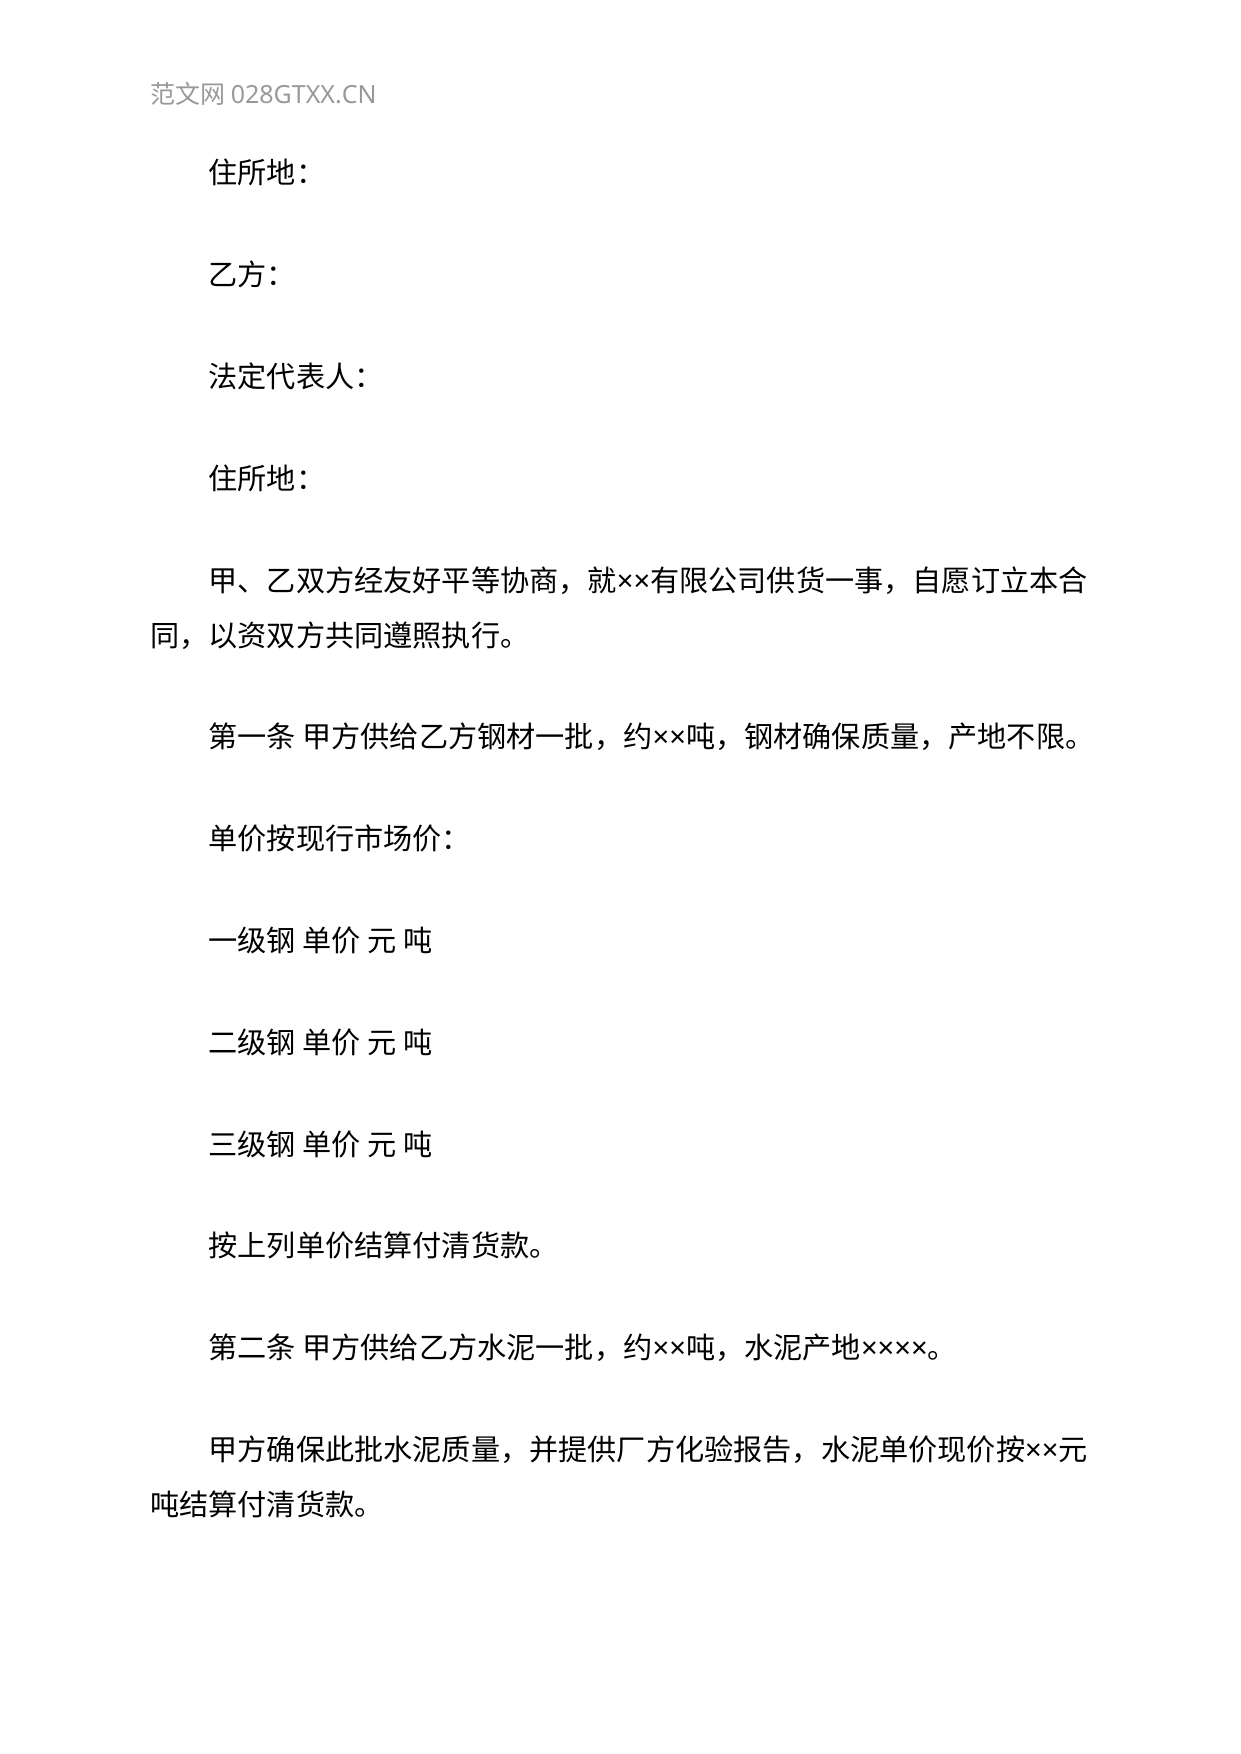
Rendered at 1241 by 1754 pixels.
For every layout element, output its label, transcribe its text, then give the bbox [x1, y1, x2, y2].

text 第二条 甲方供给乙方水泥一批，约××吨，水泥产地××××。 [150, 1325, 1090, 1367]
text 甲、乙双方经友好平等协商，就××有限公司供货一事，自愿订立本合同，以资双方共同遵照执行。 [150, 557, 1090, 654]
text 按上列单价结算付清货款。 [150, 1223, 1090, 1265]
text 三级钢 单价 元 吨 [150, 1121, 1090, 1163]
text 住所地： [150, 455, 1090, 498]
text 一级钢 单价 元 吨 [150, 918, 1090, 960]
text 乙方： [150, 252, 1090, 294]
text 第一条 甲方供给乙方钢材一批，约××吨，钢材确保质量，产地不限。 [150, 714, 1090, 756]
text 甲方确保此批水泥质量，并提供厂方化验报告，水泥单价现价按××元 吨结算付清货款。 [150, 1427, 1090, 1524]
text 住所地： [150, 150, 1090, 192]
text 二级钢 单价 元 吨 [150, 1019, 1090, 1062]
text 单价按现行市场价： [150, 816, 1090, 858]
text 法定代表人： [150, 353, 1090, 396]
